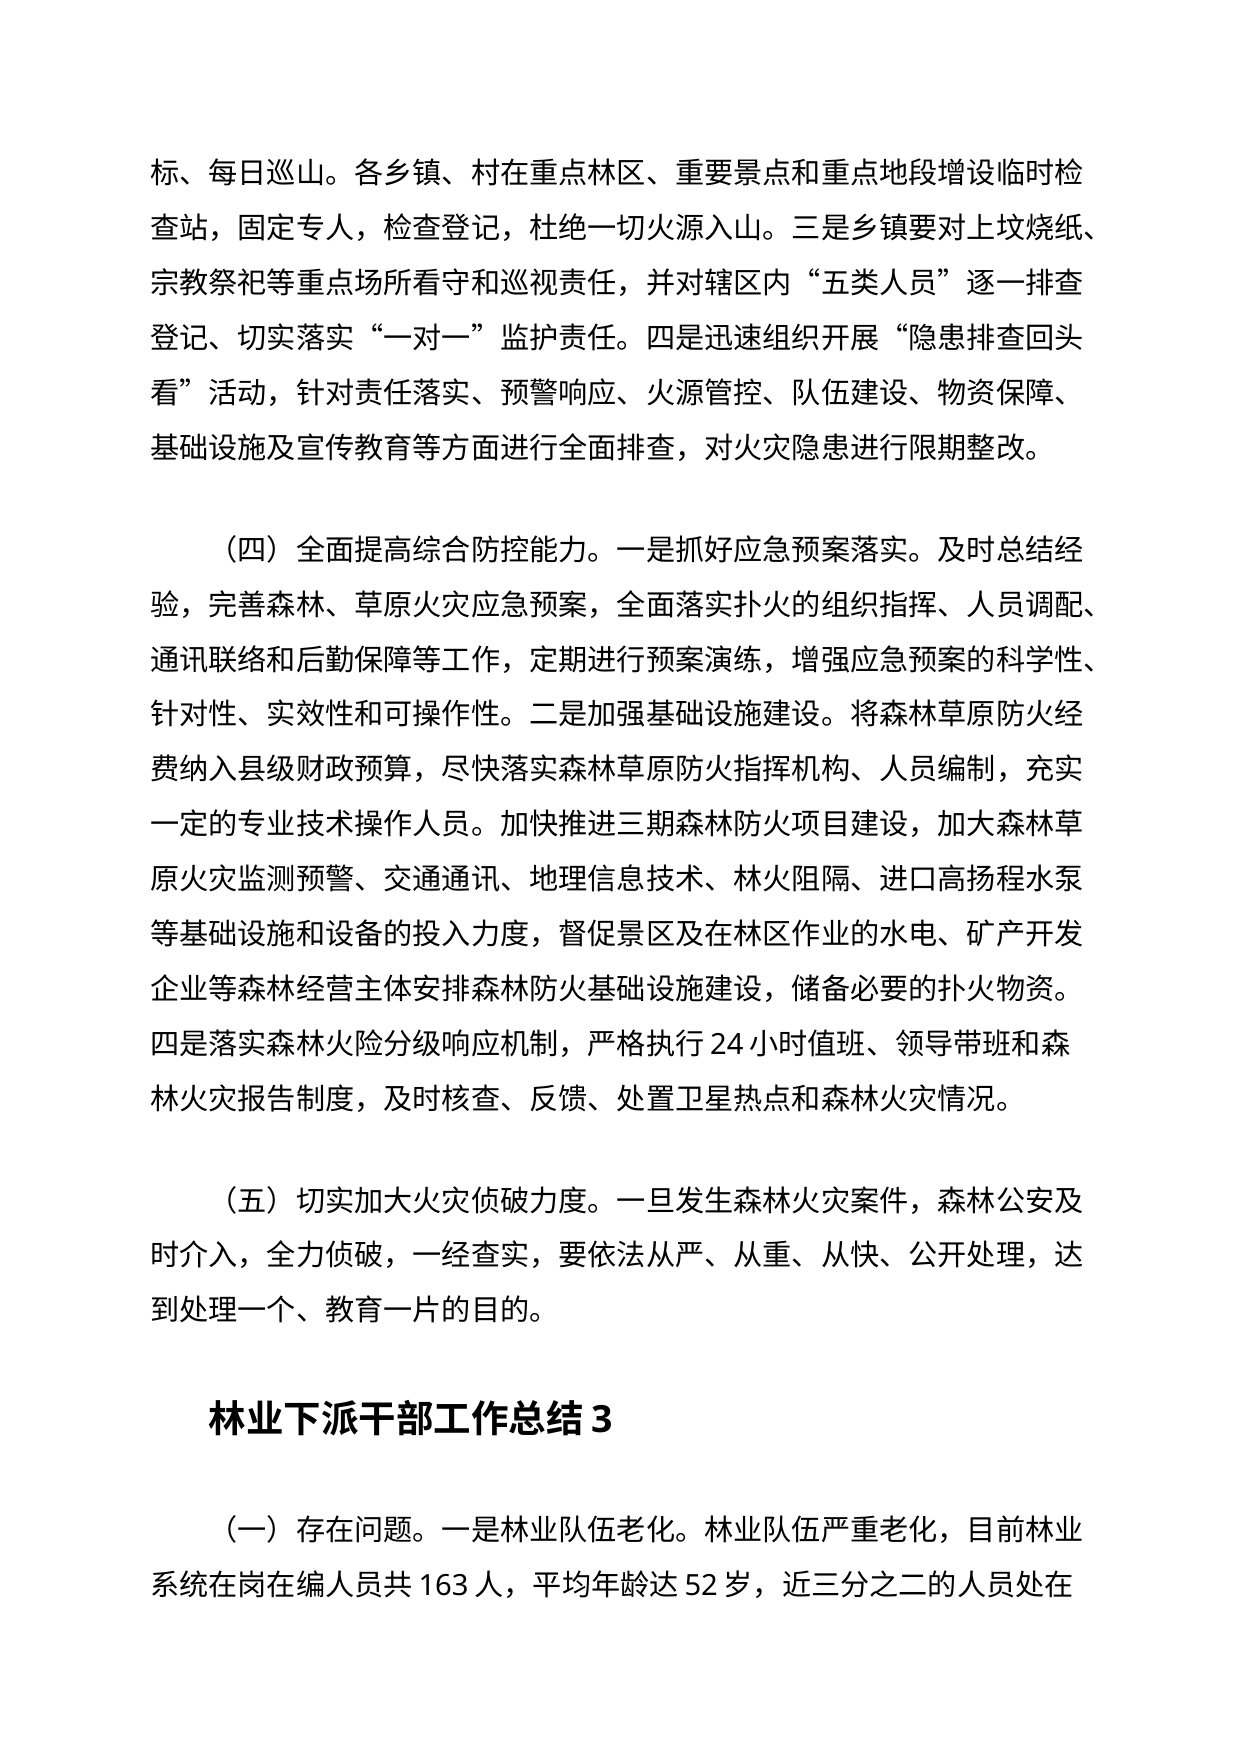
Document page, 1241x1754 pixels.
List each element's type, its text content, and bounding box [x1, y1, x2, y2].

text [150, 1506, 1090, 1603]
text 林业下派干部工作总结3 [150, 1389, 1090, 1443]
text （五）切实加大火灾侦破力度。一旦发生森林火灾案件，森林公安及时介入，全力侦破，一经查实，要依法从严、从重、从快、公开处理，达到处理一个、教育一片的目的。 [150, 1177, 1090, 1329]
text （四）全面提高综合防控能力。一是抓好应急预案落实。及时总结经验，完善森林、草原火灾应急预案，全面落实扑火的组织指挥、人员调配、通讯联络和后勤保障等工作，定期进行预案演练，增强应急预案的科学性、针对性、实效性和可操作性。二是加强基础设施建设。将森林草原防火经费纳入县级财政预算，尽快落实森林草原防火指挥机构、人员编制，充实一定的专业技术操作人员。加快推进三期森林防火项目建设，加大森林草原火灾监测预警、交通通讯、地理信息技术、林火阻隔、进口高扬程水泵等基础设施和设备的投入力度，督促景区及在林区作业的水电、矿产开发企业等森林经营主体安排森林防火基础设施建设，储备必要的扑火物资。四是落实森林火险分级响应机制，严格执行24小时值班、领导带班和森林火灾报告制度，及时核查、反馈、处置卫星热点和森林火灾情况。 [150, 526, 1090, 1118]
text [150, 150, 1090, 467]
